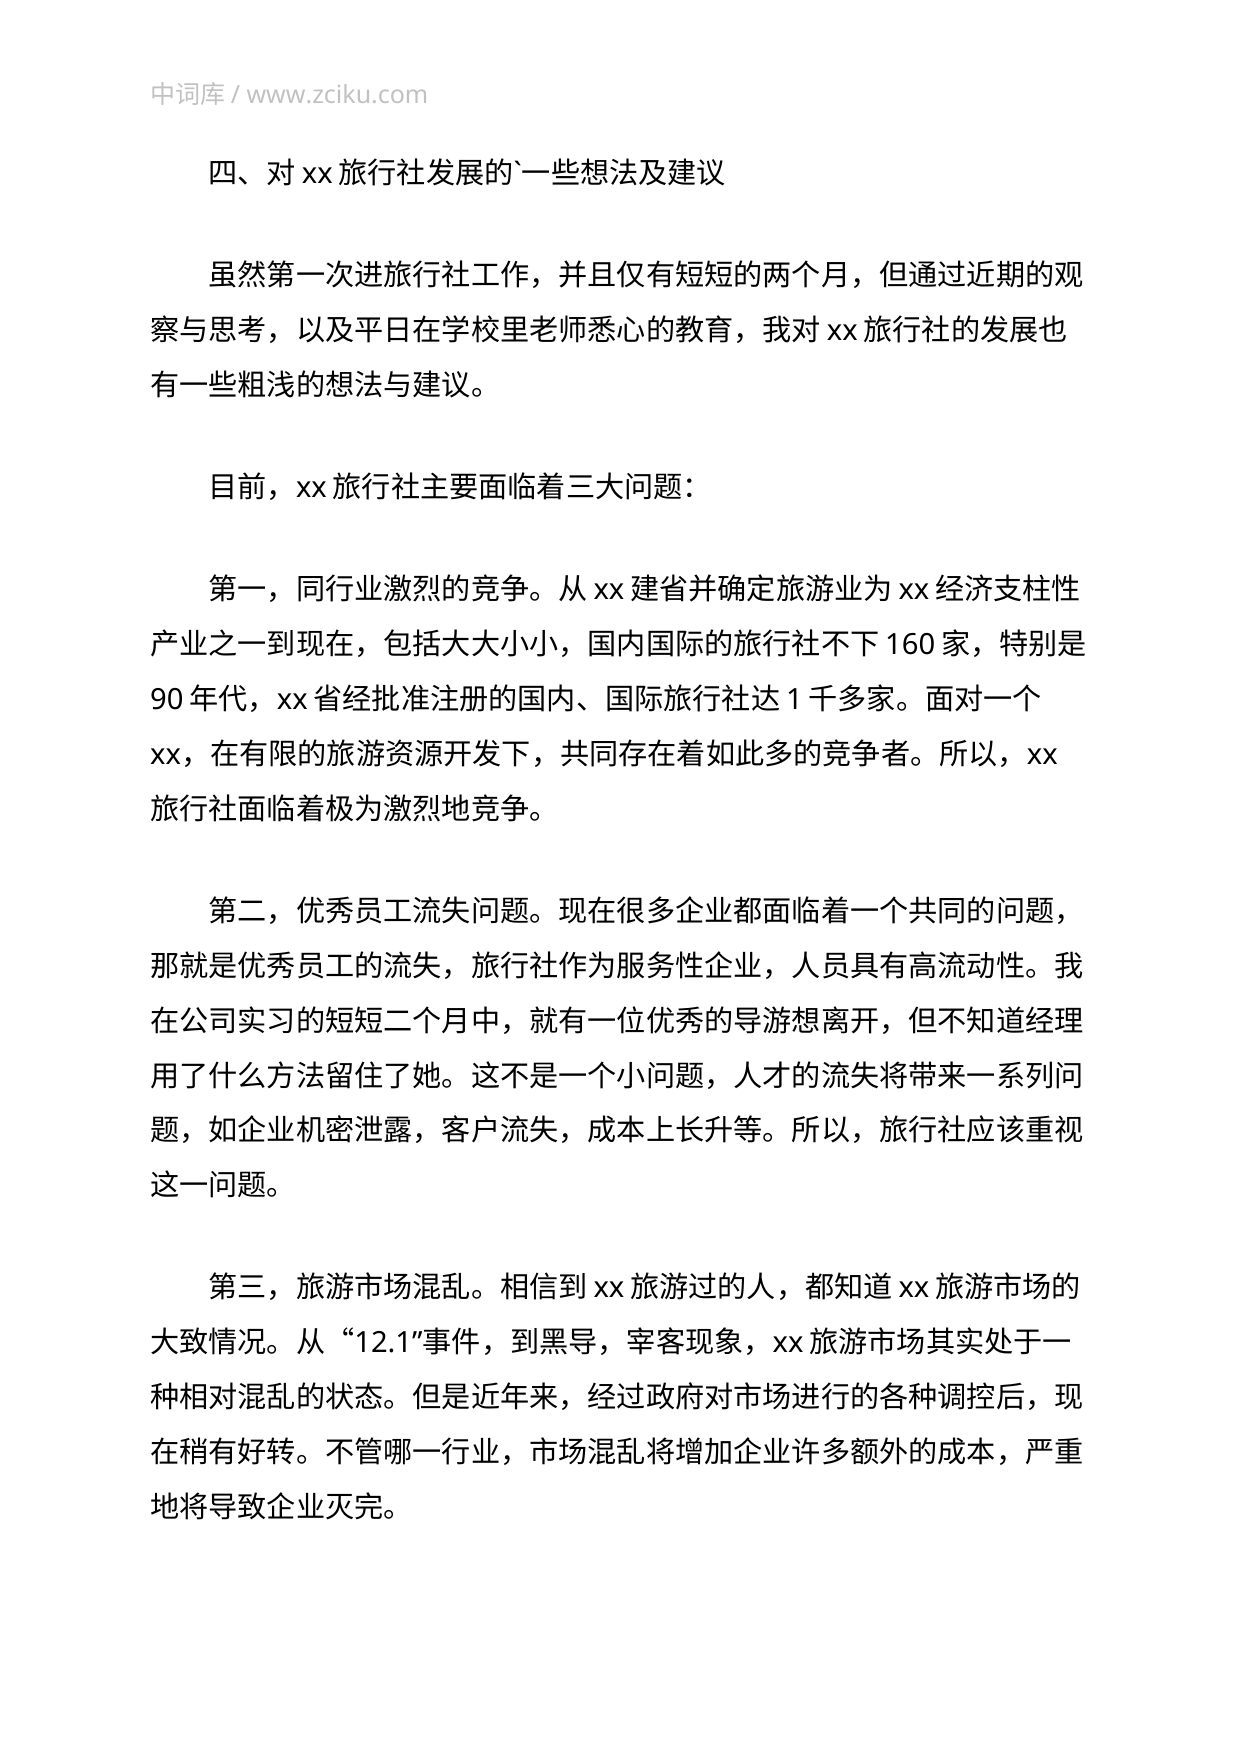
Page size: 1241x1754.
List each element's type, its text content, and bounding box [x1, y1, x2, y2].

text 第二，优秀员工流失问题。现在很多企业都面临着一个共同的问题，那就是优秀员工的流失，旅行社作为服务性企业，人员具有高流动性。我在公司实习的短短二个月中，就有一位优秀的导游想离开，但不知道经理用了什么方法留住了她。这不是一个小问题，人才的流失将带来一系列问题，如企业机密泄露，客户流失，成本上长升等。所以，旅行社应该重视这一问题。 [150, 887, 1090, 1204]
text 第一，同行业激烈的竞争。从xx建省并确定旅游业为xx经济支柱性产业之一到现在，包括大大小小，国内国际的旅行社不下160家，特别是90年代，xx省经批准注册的国内、国际旅行社达1千多家。面对一个xx，在有限的旅游资源开发下，共同存在着如此多的竞争者。所以，xx旅行社面临着极为激烈地竞争。 [150, 566, 1090, 828]
text 四、对xx旅行社发展的`一些想法及建议 [150, 150, 1090, 192]
text 第三，旅游市场混乱。相信到xx旅游过的人，都知道xx旅游市场的大致情况。从“12.1”事件，到黑导，宰客现象，xx旅游市场其实处于一种相对混乱的状态。但是近年来，经过政府对市场进行的各种调控后，现在稍有好转。不管哪一行业，市场混乱将增加企业许多额外的成本，严重地将导致企业灭完。 [150, 1264, 1090, 1526]
text 虽然第一次进旅行社工作，并且仅有短短的两个月，但通过近期的观察与思考，以及平日在学校里老师悉心的教育，我对xx旅行社的发展也有一些粗浅的想法与建议。 [150, 252, 1090, 404]
text 目前，xx旅行社主要面临着三大问题： [150, 464, 1090, 506]
